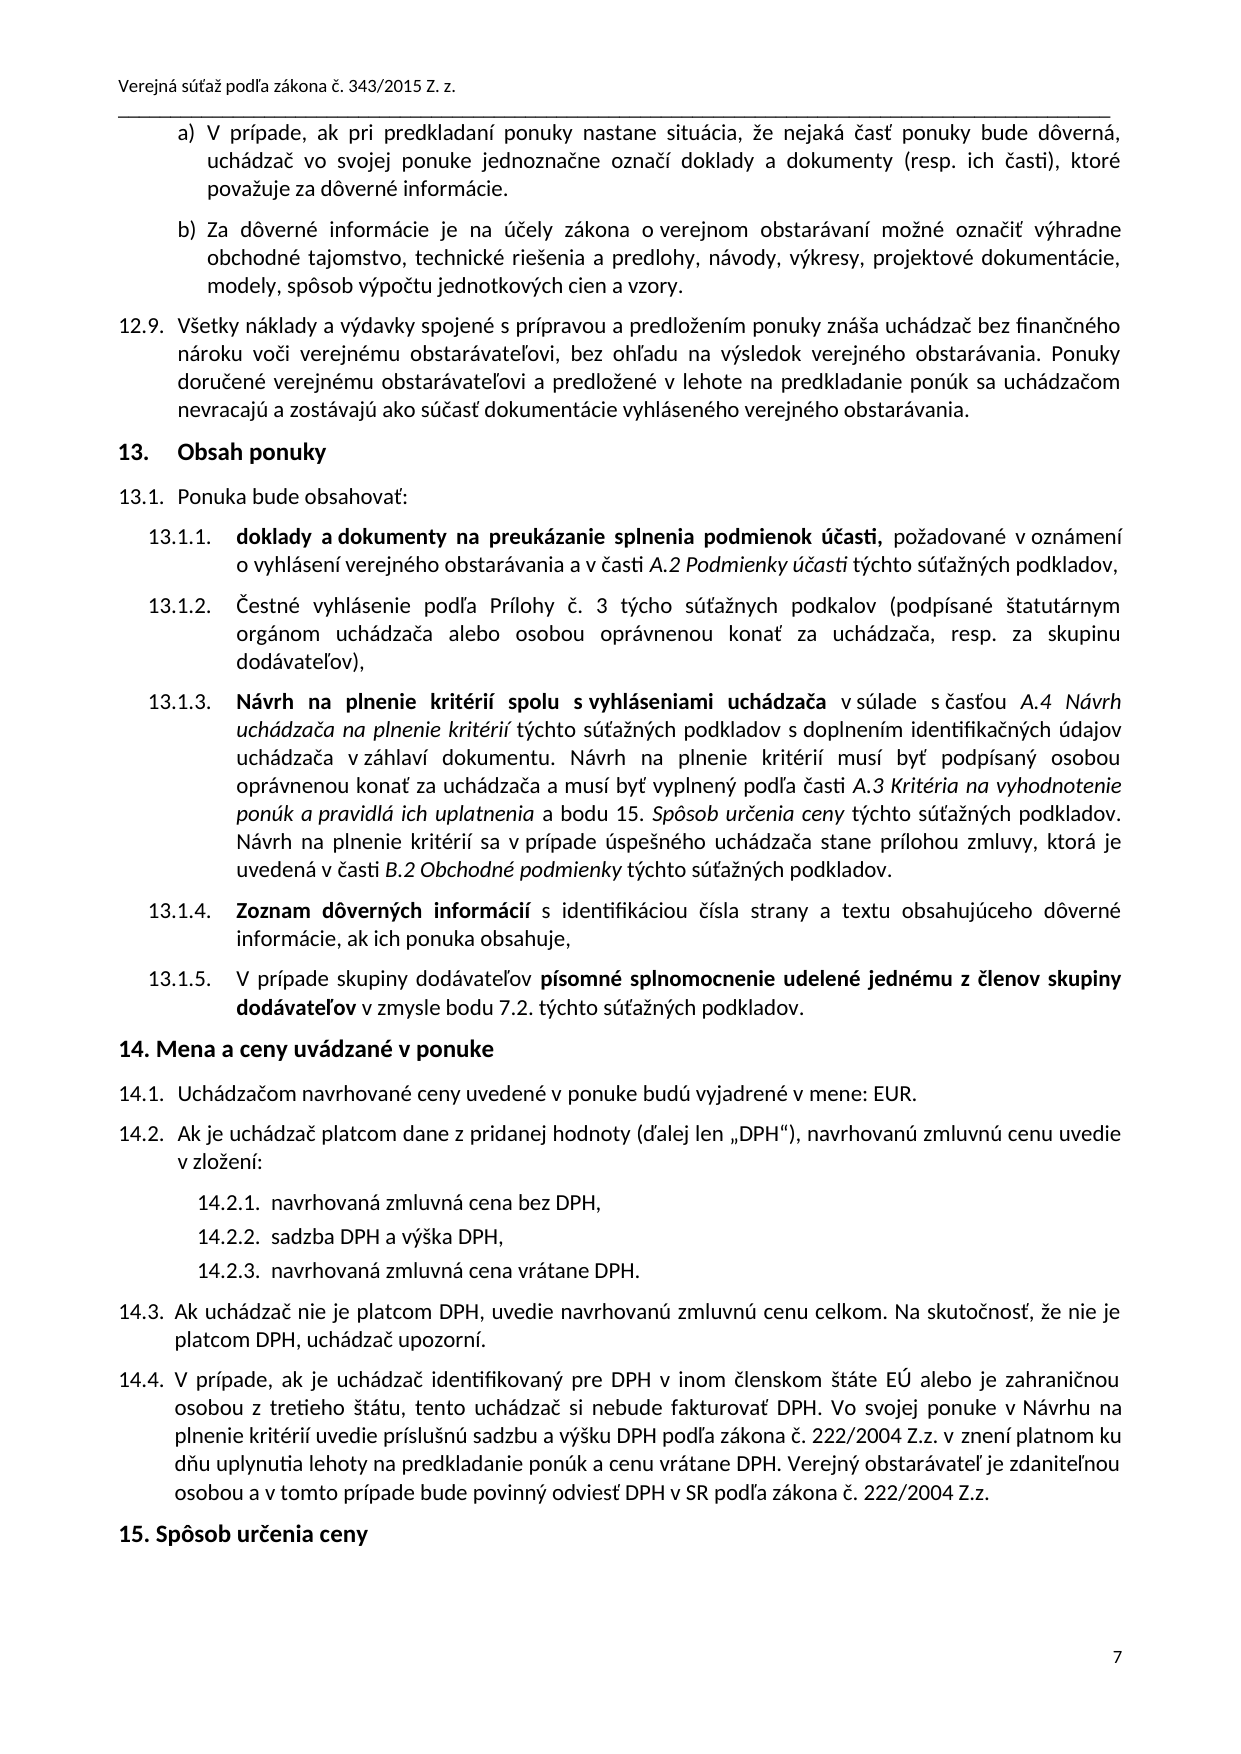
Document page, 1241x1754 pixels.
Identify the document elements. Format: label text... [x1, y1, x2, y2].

list Všetky náklady a výdavky spojené s prípravou a predložením ponuky znáša uchádzač bez finančného nároku voči verejnému obstarávateľovi, bez ohľadu na výsledok verejného obstarávania. Ponuky doručené verejnému obstarávateľovi a predložené v lehote na predkladanie ponúk sa uchádzačom nevracajú a zostávajú ako súčasť dokumentácie vyhláseného verejného obstarávania. [118, 311, 1122, 423]
list sadzba DPH a výška DPH, [197, 1222, 1122, 1250]
list Ponuka bude obsahovať: [118, 482, 1122, 510]
list Zoznam dôverných informácií s identifikáciou čísla strany a textu obsahujúceho dôverné informácie, ak ich ponuka obsahuje, [148, 896, 1122, 952]
list Ak je uchádzač platcom dane z pridanej hodnoty (ďalej len „DPH“), navrhovanú zmluvnú cenu uvedie v zložení: [118, 1119, 1122, 1175]
list doklady a dokumenty na preukázanie splnenia podmienok účasti, požadované v oznámení o vyhlásení verejného obstarávania a v časti A.2 Podmienky účasti týchto súťažných podkladov, [148, 522, 1122, 578]
list navrhovaná zmluvná cena bez DPH, [197, 1188, 1122, 1216]
subtitle Mena a ceny uvádzané v ponuke [118, 1033, 1122, 1064]
list Uchádzačom navrhované ceny uvedené v ponuke budú vyjadrené v mene: EUR. [118, 1079, 1122, 1107]
list Čestné vyhlásenie podľa Prílohy č. 3 týcho súťažnych podkalov (podpísané štatutárnym orgánom uchádzača alebo osobou oprávnenou konať za uchádzača, resp. za skupinu dodávateľov), [148, 591, 1122, 675]
subtitle Spôsob určenia ceny [118, 1518, 1122, 1549]
list V prípade skupiny dodávateľov písomné splnomocnenie udelené jednému z členov skupiny dodávateľov v zmysle bodu 7.2. týchto súťažných podkladov. [148, 964, 1122, 1021]
list navrhovaná zmluvná cena vrátane DPH. [197, 1256, 1122, 1284]
list Ak uchádzač nie je platcom DPH, uvedie navrhovanú zmluvnú cenu celkom. Na skutočnosť, že nie je platcom DPH, uchádzač upozorní. [118, 1297, 1122, 1353]
list V prípade, ak pri predkladaní ponuky nastane situácia, že nejaká časť ponuky bude dôverná, uchádzač vo svojej ponuke jednoznačne označí doklady a dokumenty (resp. ich časti), ktoré považuje za dôverné informácie. [177, 118, 1122, 202]
list Návrh na plnenie kritérií spolu s vyhláseniami uchádzača v súlade s časťou A.4 Návrh uchádzača na plnenie kritérií týchto súťažných podkladov s doplnením identifikačných údajov uchádzača v záhlaví dokumentu. Návrh na plnenie kritérií musí byť podpísaný osobou oprávnenou konať za uchádzača a musí byť vyplnený podľa časti A.3 Kritéria na vyhodnotenie ponúk a pravidlá ich uplatnenia a bodu 15. Spôsob určenia ceny týchto súťažných podkladov. Návrh na plnenie kritérií sa v prípade úspešného uchádzača stane prílohou zmluvy, ktorá je uvedená v časti B.2 Obchodné podmienky týchto súťažných podkladov. [148, 687, 1122, 883]
subtitle Obsah ponuky [117, 436, 1122, 467]
list V prípade, ak je uchádzač identifikovaný pre DPH v inom členskom štáte EÚ alebo je zahraničnou osobou z tretieho štátu, tento uchádzač si nebude fakturovať DPH. Vo svojej ponuke v Návrhu na plnenie kritérií uvedie príslušnú sadzbu a výšku DPH podľa zákona č. 222/2004 Z.z. v znení platnom ku dňu uplynutia lehoty na predkladanie ponúk a cenu vrátane DPH. Verejný obstarávateľ je zdaniteľnou osobou a v tomto prípade bude povinný odviesť DPH v SR podľa zákona č. 222/2004 Z.z. [118, 1366, 1122, 1506]
list Za dôverné informácie je na účely zákona o verejnom obstarávaní možné označiť výhradne obchodné tajomstvo, technické riešenia a predlohy, návody, výkresy, projektové dokumentácie, modely, spôsob výpočtu jednotkových cien a vzory. [177, 215, 1122, 299]
